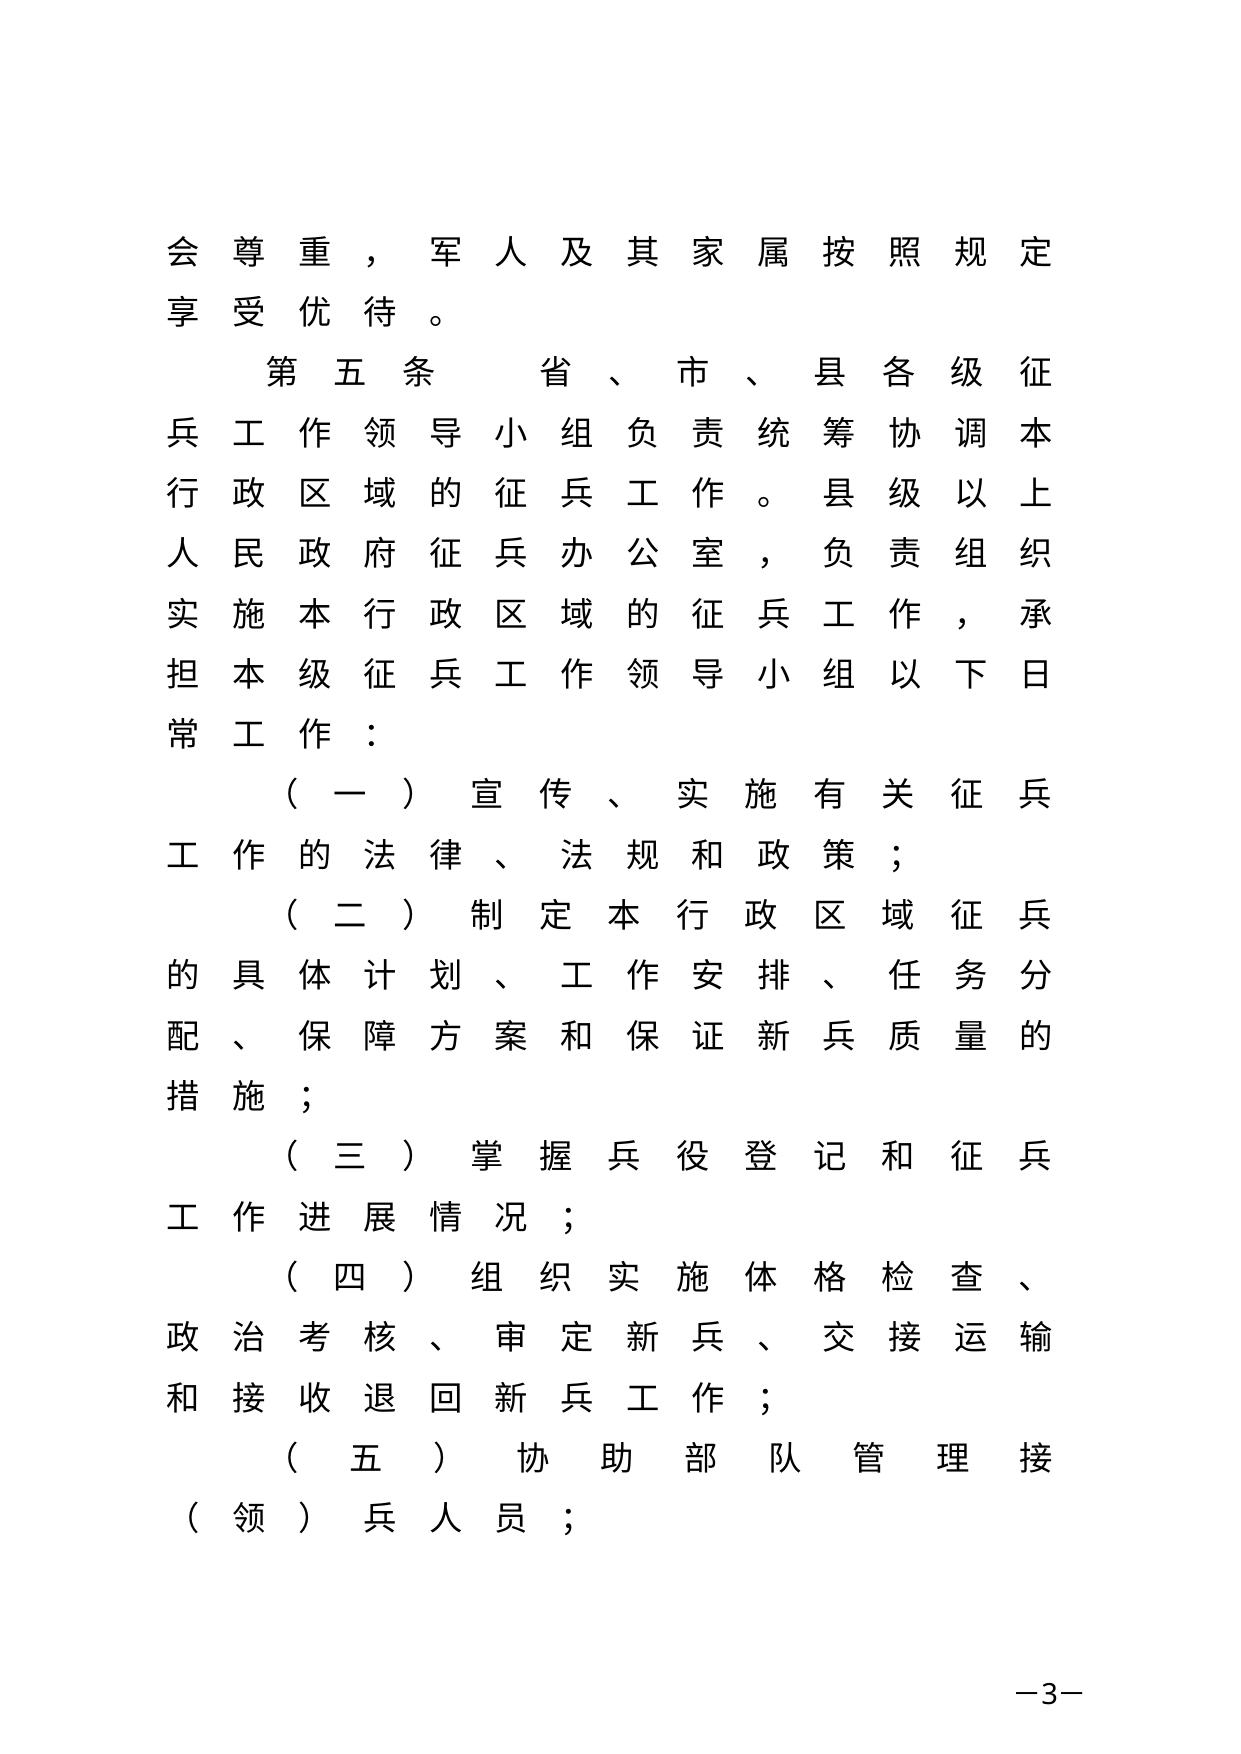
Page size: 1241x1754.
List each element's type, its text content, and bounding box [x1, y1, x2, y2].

text （二）制定本行政区域征兵的具体计划、工作安排、任务分配、保障方案和保证新兵质量的措施； [167, 883, 1085, 1124]
text （五）协助部队管理接（领）兵人员； [167, 1426, 1085, 1546]
text （三）掌握兵役登记和征兵工作进展情况； [167, 1124, 1085, 1245]
text （四）组织实施体格检查、政治考核、审定新兵、交接运输和接收退回新兵工作； [167, 1245, 1085, 1426]
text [167, 219, 1085, 340]
text （一）宣传、实施有关征兵工作的法律、法规和政策； [167, 762, 1085, 883]
text 第五条 省、市、县各级征兵工作领导小组负责统筹协调本行政区域的征兵工作。县级以上人民政府征兵办公室，负责组织实施本行政区域的征兵工作，承担本级征兵工作领导小组以下日常工作： [167, 340, 1085, 762]
